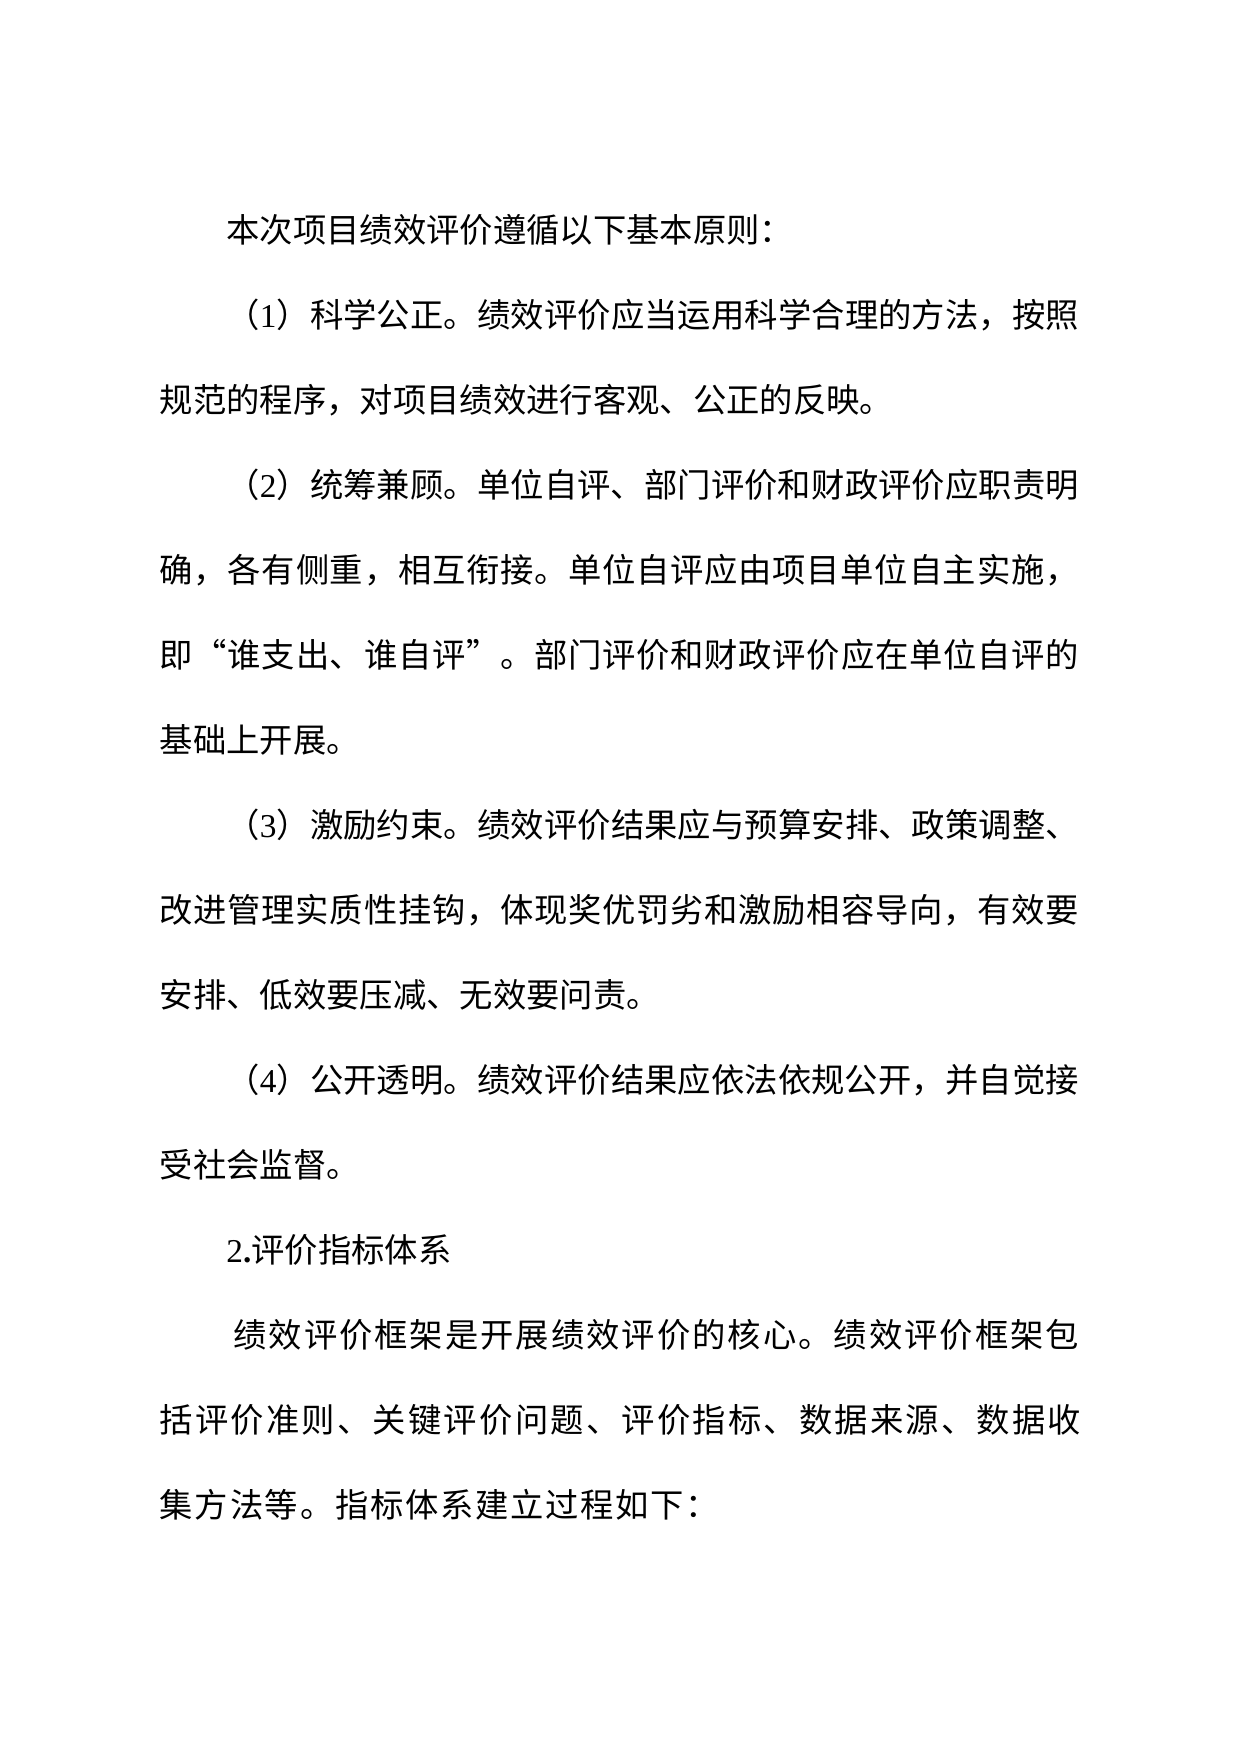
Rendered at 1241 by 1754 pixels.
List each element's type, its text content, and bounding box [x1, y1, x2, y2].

title （4）公开透明。绩效评价结果应依法依规公开，并自觉接受社会监督。 [159, 1035, 1081, 1205]
title （1）科学公正。绩效评价应当运用科学合理的方法，按照规范的程序，对项目绩效进行客观、公正的反映。 [159, 270, 1081, 440]
title （3）激励约束。绩效评价结果应与预算安排、政策调整、改进管理实质性挂钩，体现奖优罚劣和激励相容导向，有效要安排、低效要压减、无效要问责。 [159, 780, 1081, 1035]
title （2）统筹兼顾。单位自评、部门评价和财政评价应职责明确，各有侧重，相互衔接。单位自评应由项目单位自主实施，即“谁支出、谁自评”。部门评价和财政评价应在单位自评的基础上开展。 [159, 440, 1081, 780]
text 本次项目绩效评价遵循以下基本原则： [159, 185, 1081, 270]
text 绩效评价框架是开展绩效评价的核心。绩效评价框架包括评价准则、关键评价问题、评价指标、数据来源、数据收集方法等。指标体系建立过程如下： [159, 1290, 1081, 1545]
title 2.评价指标体系 [159, 1205, 1081, 1290]
